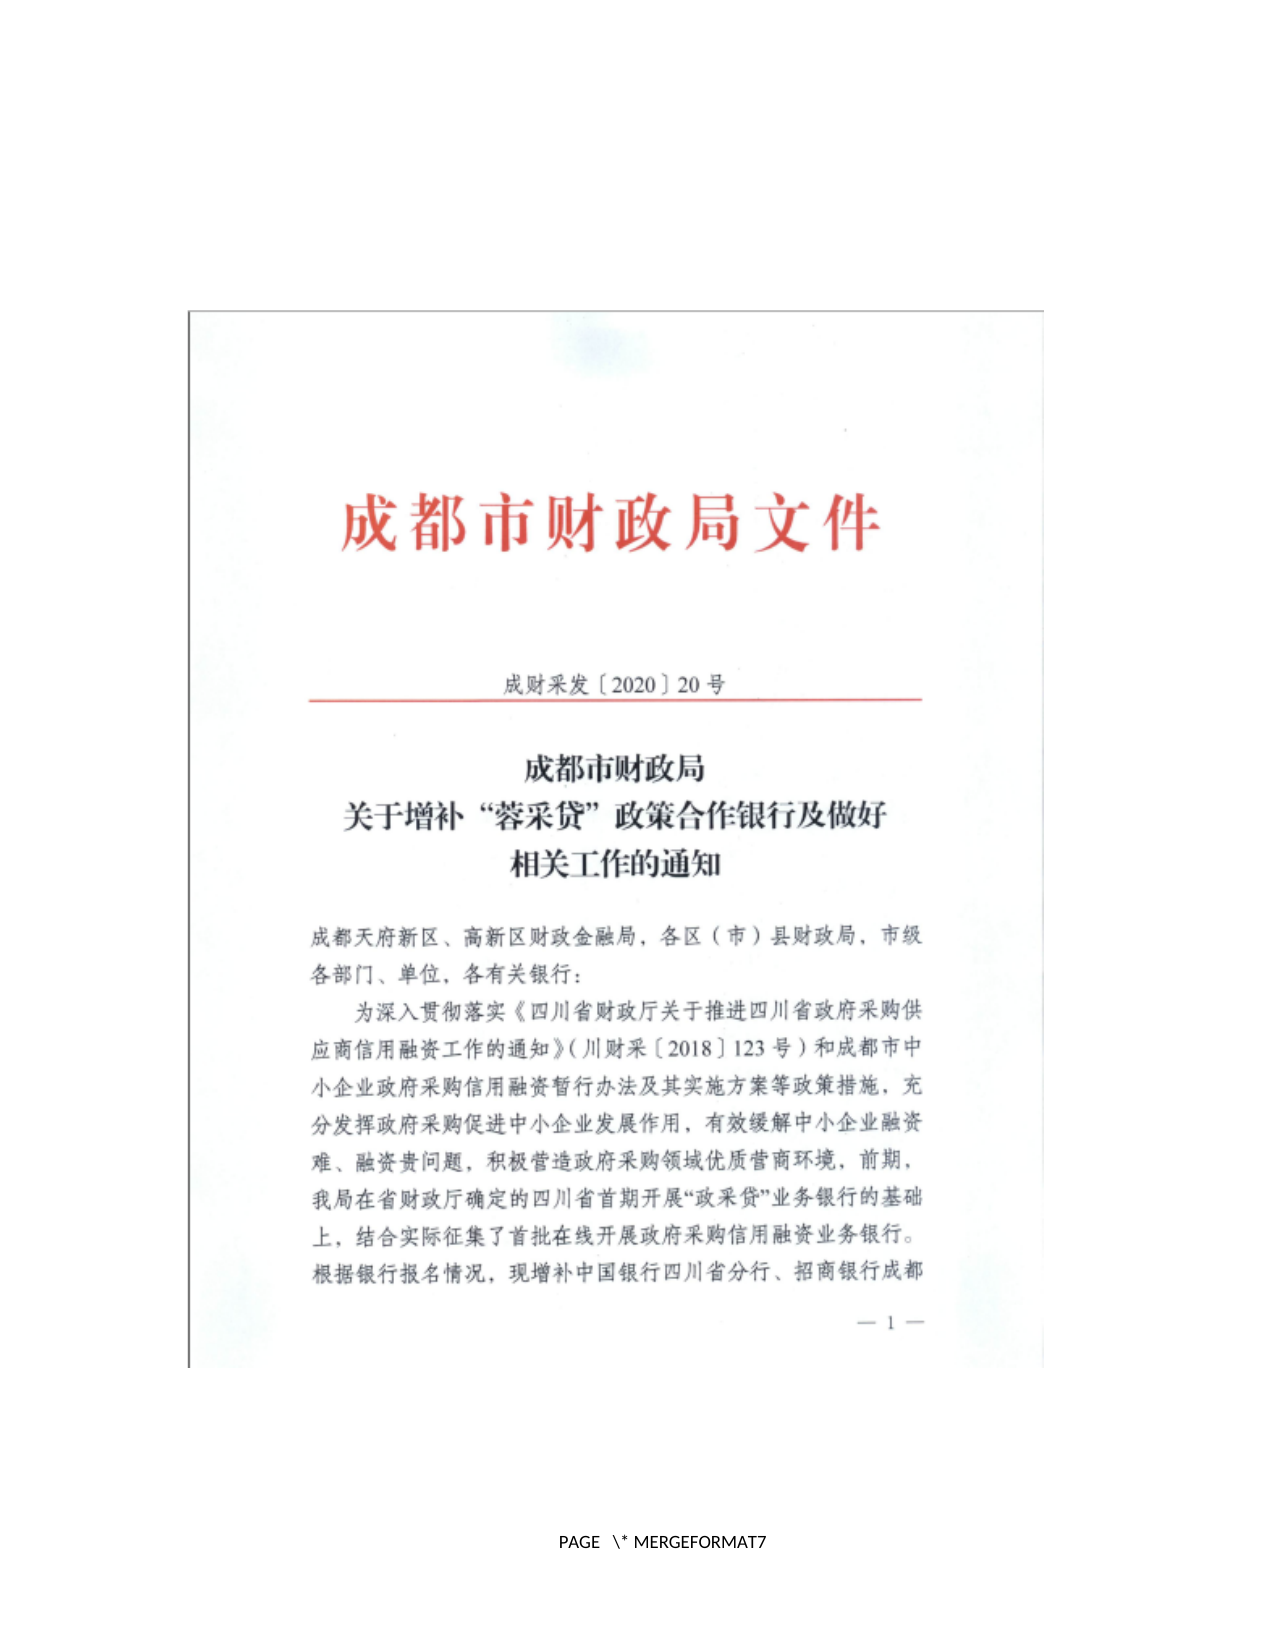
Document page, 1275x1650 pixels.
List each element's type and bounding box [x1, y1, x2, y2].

picture [187, 310, 1044, 1368]
